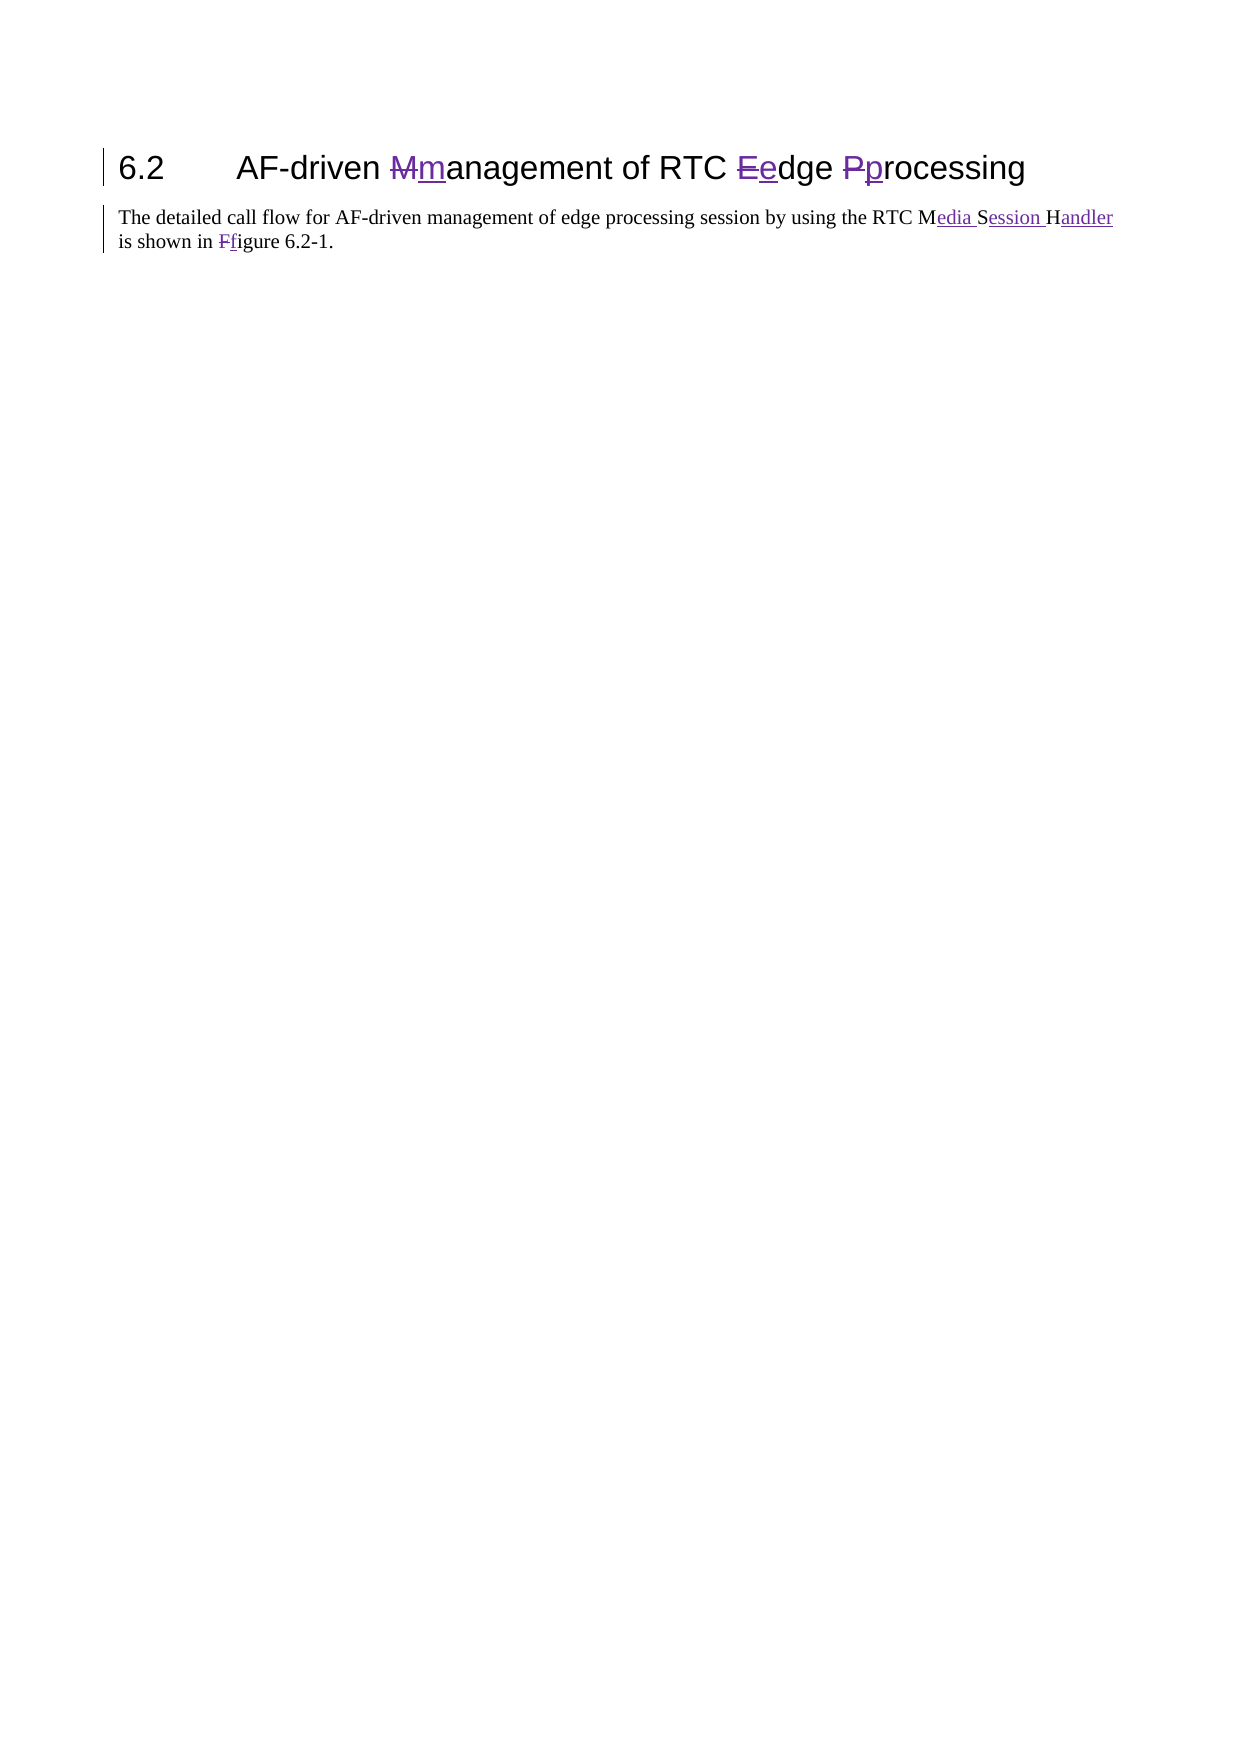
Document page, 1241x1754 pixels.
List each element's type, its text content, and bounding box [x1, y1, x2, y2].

text The detailed call flow for AF-driven management of edge processing session by using the RTC MSH is shown in igure 6.2-1. [118, 205, 1122, 253]
subtitle 6.2 AF-driven anagement of RTC dge rocessing [118, 148, 1122, 186]
